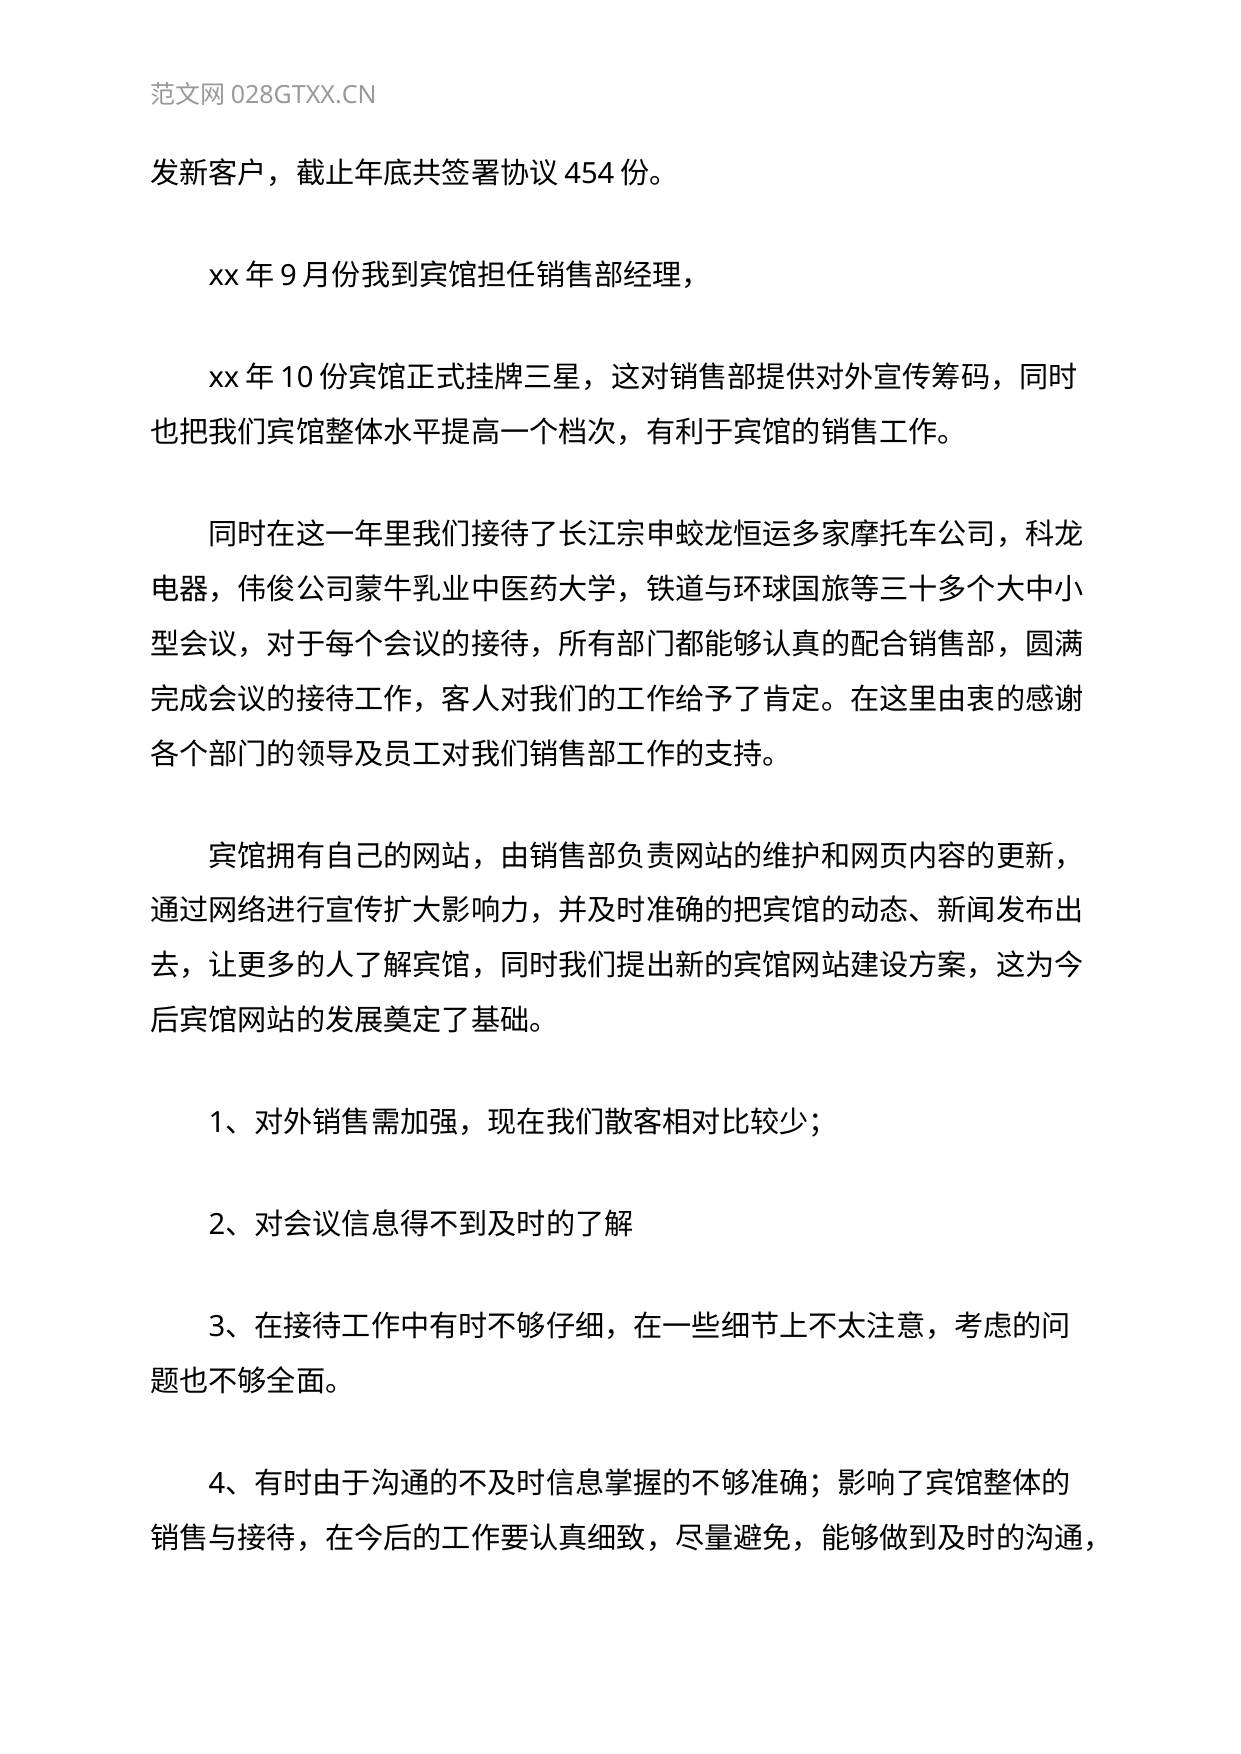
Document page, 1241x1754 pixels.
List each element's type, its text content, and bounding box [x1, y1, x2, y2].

text 2、对会议信息得不到及时的了解 [150, 1201, 1090, 1243]
text 3、在接待工作中有时不够仔细，在一些细节上不太注意，考虑的问题也不够全面。 [150, 1302, 1090, 1400]
text xx年9月份我到宾馆担任销售部经理， [150, 252, 1090, 294]
text 同时在这一年里我们接待了长江宗申蛟龙恒运多家摩托车公司，科龙电器，伟俊公司蒙牛乳业中医药大学，铁道与环球国旅等三十多个大中小型会议，对于每个会议的接待，所有部门都能够认真的配合销售部，圆满完成会议的接待工作，客人对我们的工作给予了肯定。在这里由衷的感谢各个部门的领导及员工对我们销售部工作的支持。 [150, 511, 1090, 773]
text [150, 1459, 1090, 1557]
text xx年10份宾馆正式挂牌三星，这对销售部提供对外宣传筹码，同时也把我们宾馆整体水平提高一个档次，有利于宾馆的销售工作。 [150, 354, 1090, 451]
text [150, 150, 1090, 192]
text 1、对外销售需加强，现在我们散客相对比较少； [150, 1098, 1090, 1141]
text 宾馆拥有自己的网站，由销售部负责网站的维护和网页内容的更新，通过网络进行宣传扩大影响力，并及时准确的把宾馆的动态、新闻发布出去，让更多的人了解宾馆，同时我们提出新的宾馆网站建设方案，这为今后宾馆网站的发展奠定了基础。 [150, 832, 1090, 1039]
